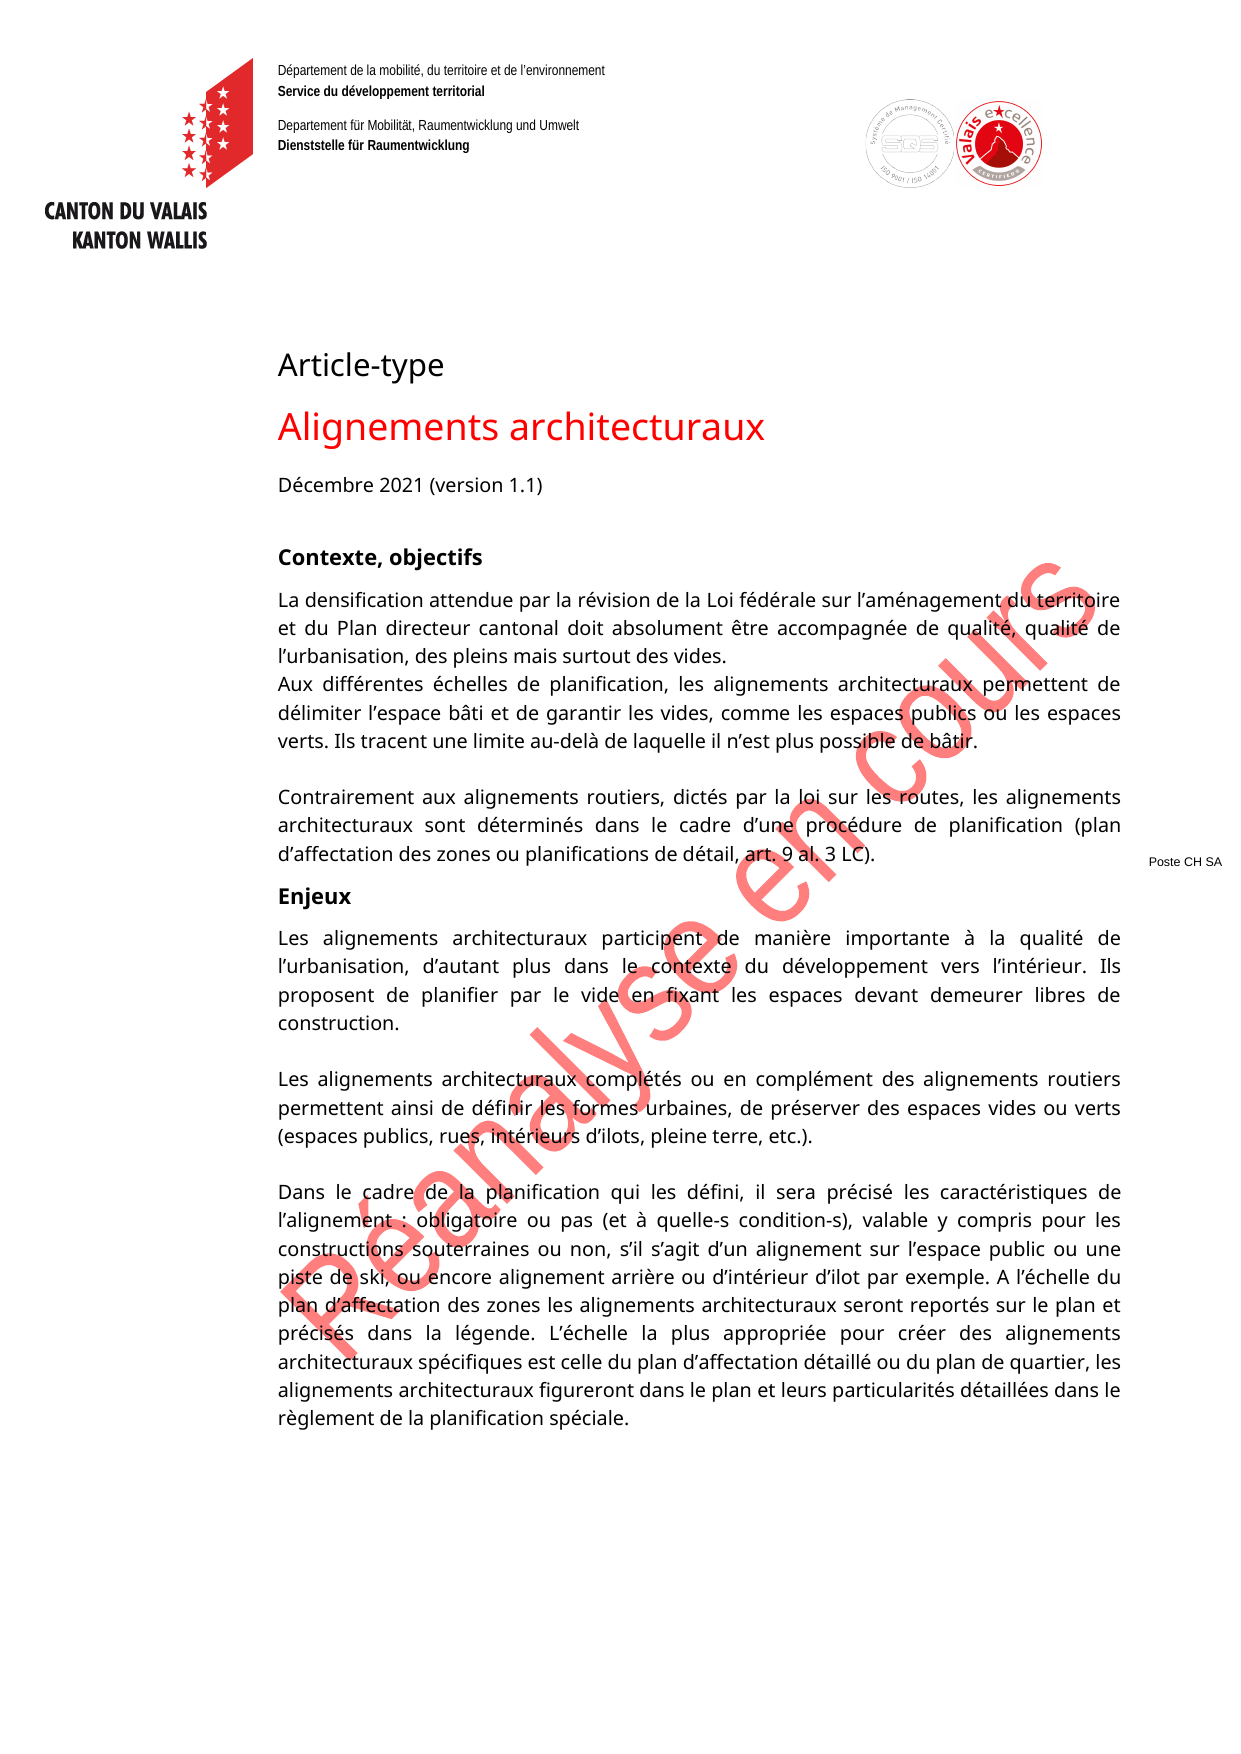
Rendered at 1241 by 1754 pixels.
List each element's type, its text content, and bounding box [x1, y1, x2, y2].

picture [954, 99, 1044, 188]
text Alignements architecturaux [278, 401, 1122, 452]
text Les alignements architecturaux complétés ou en complément des alignements routiers permettent ainsi de définir les formes urbaines, de préserver des espaces vides ou verts (espaces publics, rues, intérieurs d’ilots, pleine terre, etc.). [278, 1066, 1122, 1149]
text Décembre 2021 (version 1.1) [278, 472, 1122, 499]
text Contexte, objectifs [278, 542, 1122, 572]
text Dans le cadre de la planification qui les défini, il sera précisé les caractéristiques de l’alignement : obligatoire ou pas (et à quelle-s condition-s), valable y compris pour les constructions souterraines ou non, s’il s’agit d’un alignement sur l’espace public ou une piste de ski, ou encore alignement arrière ou d’intérieur d’ilot par exemple. A l’échelle du plan d’affectation des zones les alignements architecturaux seront reportés sur le plan et précisés dans la légende. L’échelle la plus appropriée pour créer des alignements architecturaux spécifiques est celle du plan d’affectation détaillé ou du plan de quartier, les alignements architecturaux figureront dans le plan et leurs particularités détaillées dans le règlement de la planification spéciale. [278, 1178, 1122, 1431]
text Article-type [278, 343, 1122, 386]
text La densification attendue par la révision de la Loi fédérale sur l’aménagement du territoire et du Plan directeur cantonal doit absolument être accompagnée de qualité, qualité de l’urbanisation, des pleins mais surtout des vides. [278, 586, 1122, 669]
text Aux différentes échelles de planification, les alignements architecturaux permettent de délimiter l’espace bâti et de garantir les vides, comme les espaces publics ou les espaces verts. Ils tracent une limite au-delà de laquelle il n’est plus possible de bâtir. [278, 671, 1122, 754]
text Contrairement aux alignements routiers, dictés par la loi sur les routes, les alignements architecturaux sont déterminés dans le cadre d’une procédure de planification (plan d’affectation des zones ou planifications de détail, art. 9 al. 3 LC). [278, 783, 1122, 867]
text Enjeux [278, 881, 1122, 911]
picture [34, 57, 253, 249]
text Les alignements architecturaux participent de manière importante à la qualité de l’urbanisation, d’autant plus dans le contexte du développement vers l’intérieur. Ils proposent de planifier par le vide en fixant les espaces devant demeurer libres de construction. [278, 924, 1122, 1036]
